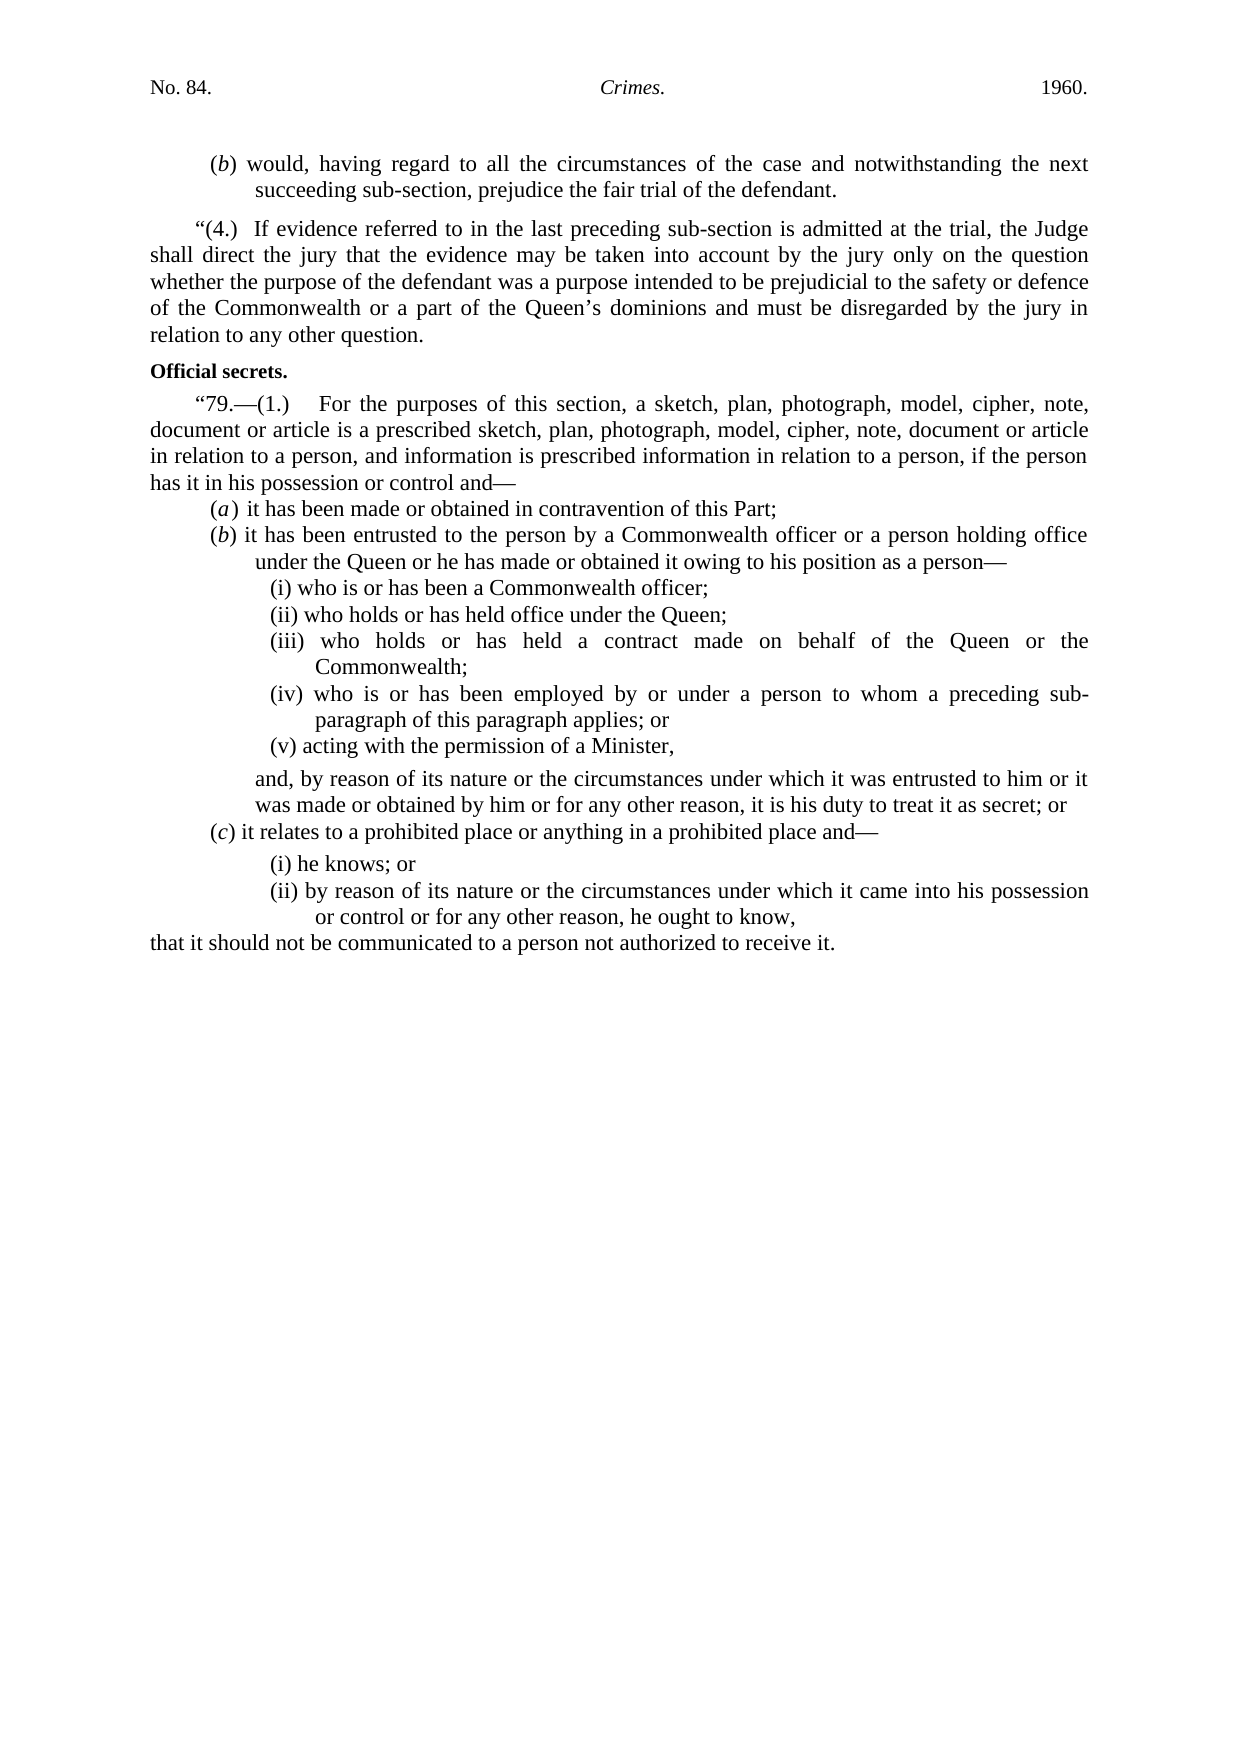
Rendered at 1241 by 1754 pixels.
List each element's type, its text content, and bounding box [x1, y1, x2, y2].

text (ii) who holds or has held office under the Queen; [270, 601, 1090, 627]
text (c) it relates to a prohibited place or anything in a prohibited place and— [210, 818, 1090, 844]
text (i) who is or has been a Commonwealth officer; [270, 574, 1090, 601]
text Official secrets. [150, 359, 1090, 383]
text (ii) by reason of its nature or the circumstances under which it came into his possession or control or for any other reason, he ought to know, [270, 877, 1090, 929]
text “(4.) If evidence referred to in the last preceding sub-section is admitted at the trial, the Judge shall direct the jury that the evidence may be taken into account by the jury only on the question whether the purpose of the defendant was a purpose intended to be prejudicial to the safety or defence of the Commonwealth or a part of the Queen’s dominions and must be disregarded by the jury in relation to any other question. [150, 215, 1090, 347]
text (a) it has been made or obtained in contravention of this Part; [210, 495, 1090, 522]
text that it should not be communicated to a person not authorized to receive it. [150, 929, 1090, 956]
text (b) it has been entrusted to the person by a Commonwealth officer or a person holding office under the Queen or he has made or obtained it owing to his position as a person— [210, 522, 1090, 574]
text and, by reason of its nature or the circumstances under which it was entrusted to him or it was made or obtained by him or for any other reason, it is his duty to treat it as secret; or [255, 765, 1090, 818]
text “79.—(1.) For the purposes of this section, a sketch, plan, photograph, model, cipher, note, document or article is a prescribed sketch, plan, photograph, model, cipher, note, document or article in relation to a person, and information is prescribed information in relation to a person, if the person has it in his possession or control and— [150, 390, 1090, 495]
text (iii) who holds or has held a contract made on behalf of the Queen or the Commonwealth; [270, 627, 1090, 680]
text (b) would, having regard to all the circumstances of the case and notwithstanding the next succeeding sub-section, prejudice the fair trial of the defendant. [210, 150, 1090, 203]
text (i) he knows; or [270, 850, 1090, 877]
text (v) acting with the permission of a Minister, [270, 732, 1090, 759]
text (iv) who is or has been employed by or under a person to whom a preceding sub-paragraph of this paragraph applies; or [270, 680, 1090, 732]
